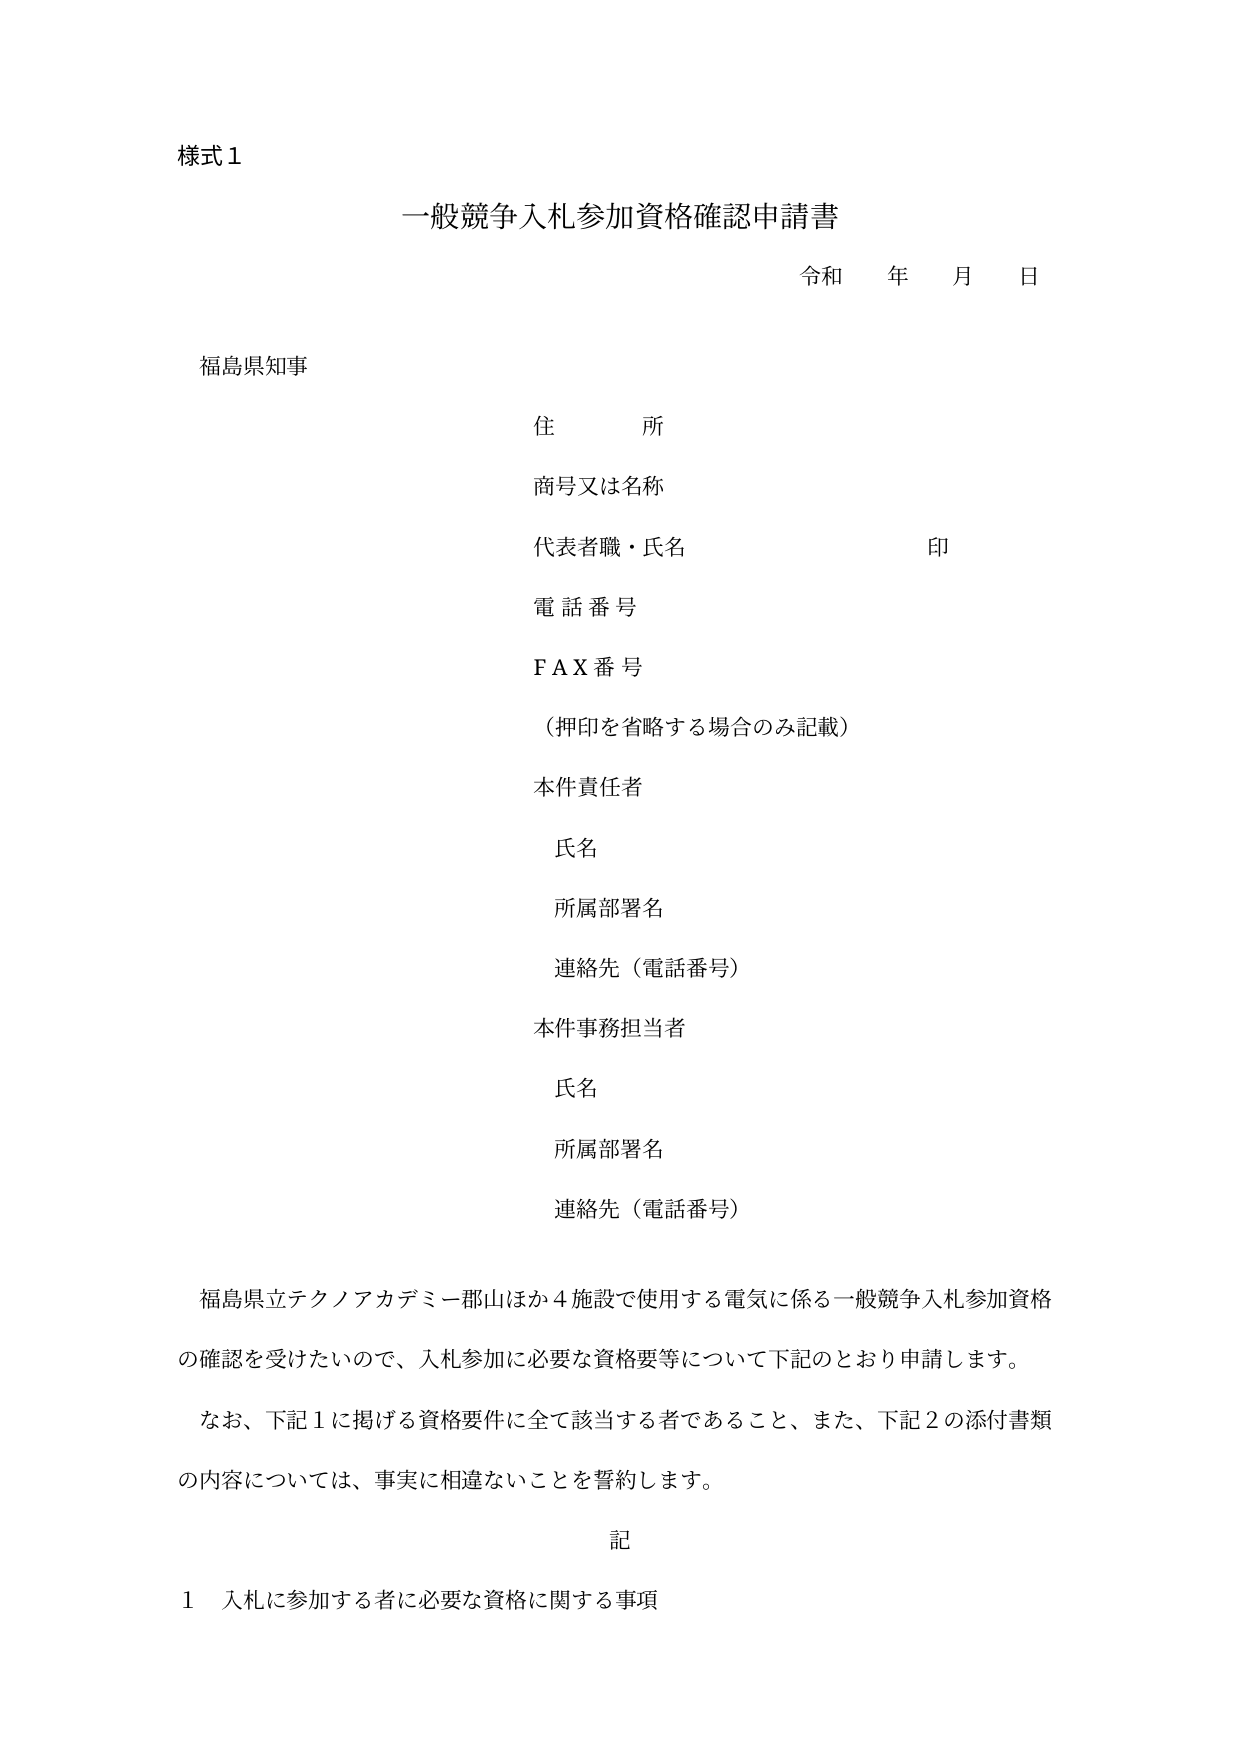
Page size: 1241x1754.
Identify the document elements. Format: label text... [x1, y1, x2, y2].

text F A X 番 号 [533, 636, 1059, 696]
text 連絡先（電話番号） [177, 1178, 1063, 1238]
text 令和 年 月 日 [177, 244, 1040, 305]
text 商号又は名称 [533, 455, 1059, 515]
text 福島県知事 [177, 335, 1063, 395]
text （押印を省略する場合のみ記載） [533, 696, 1059, 756]
text 本件事務担当者 [177, 997, 1063, 1057]
text 本件責任者 [533, 756, 1059, 816]
text 氏名 [177, 1057, 1063, 1117]
text 住 所 [533, 395, 1059, 455]
text 所属部署名 [177, 877, 1063, 937]
text 氏名 [177, 816, 1063, 877]
text なお、下記１に掲げる資格要件に全て該当する者であること、また、下記２の添付書類の内容については、事実に相違ないことを誓約します。 [177, 1388, 1063, 1509]
text 様式１ [177, 124, 1063, 184]
text 所属部署名 [177, 1117, 1063, 1178]
text 記 [177, 1509, 1063, 1569]
text １ 入札に参加する者に必要な資格に関する事項 [177, 1569, 1063, 1629]
text 電 話 番 号 [533, 576, 1059, 636]
text 福島県立テクノアカデミー郡山ほか４施設で使用する電気に係る一般競争入札参加資格の確認を受けたいので、入札参加に必要な資格要等について下記のとおり申請します。 [177, 1268, 1063, 1388]
text 連絡先（電話番号） [177, 937, 1063, 997]
text 一般競争入札参加資格確認申請書 [177, 184, 1063, 244]
text 代表者職・氏名 印 [533, 515, 1059, 576]
